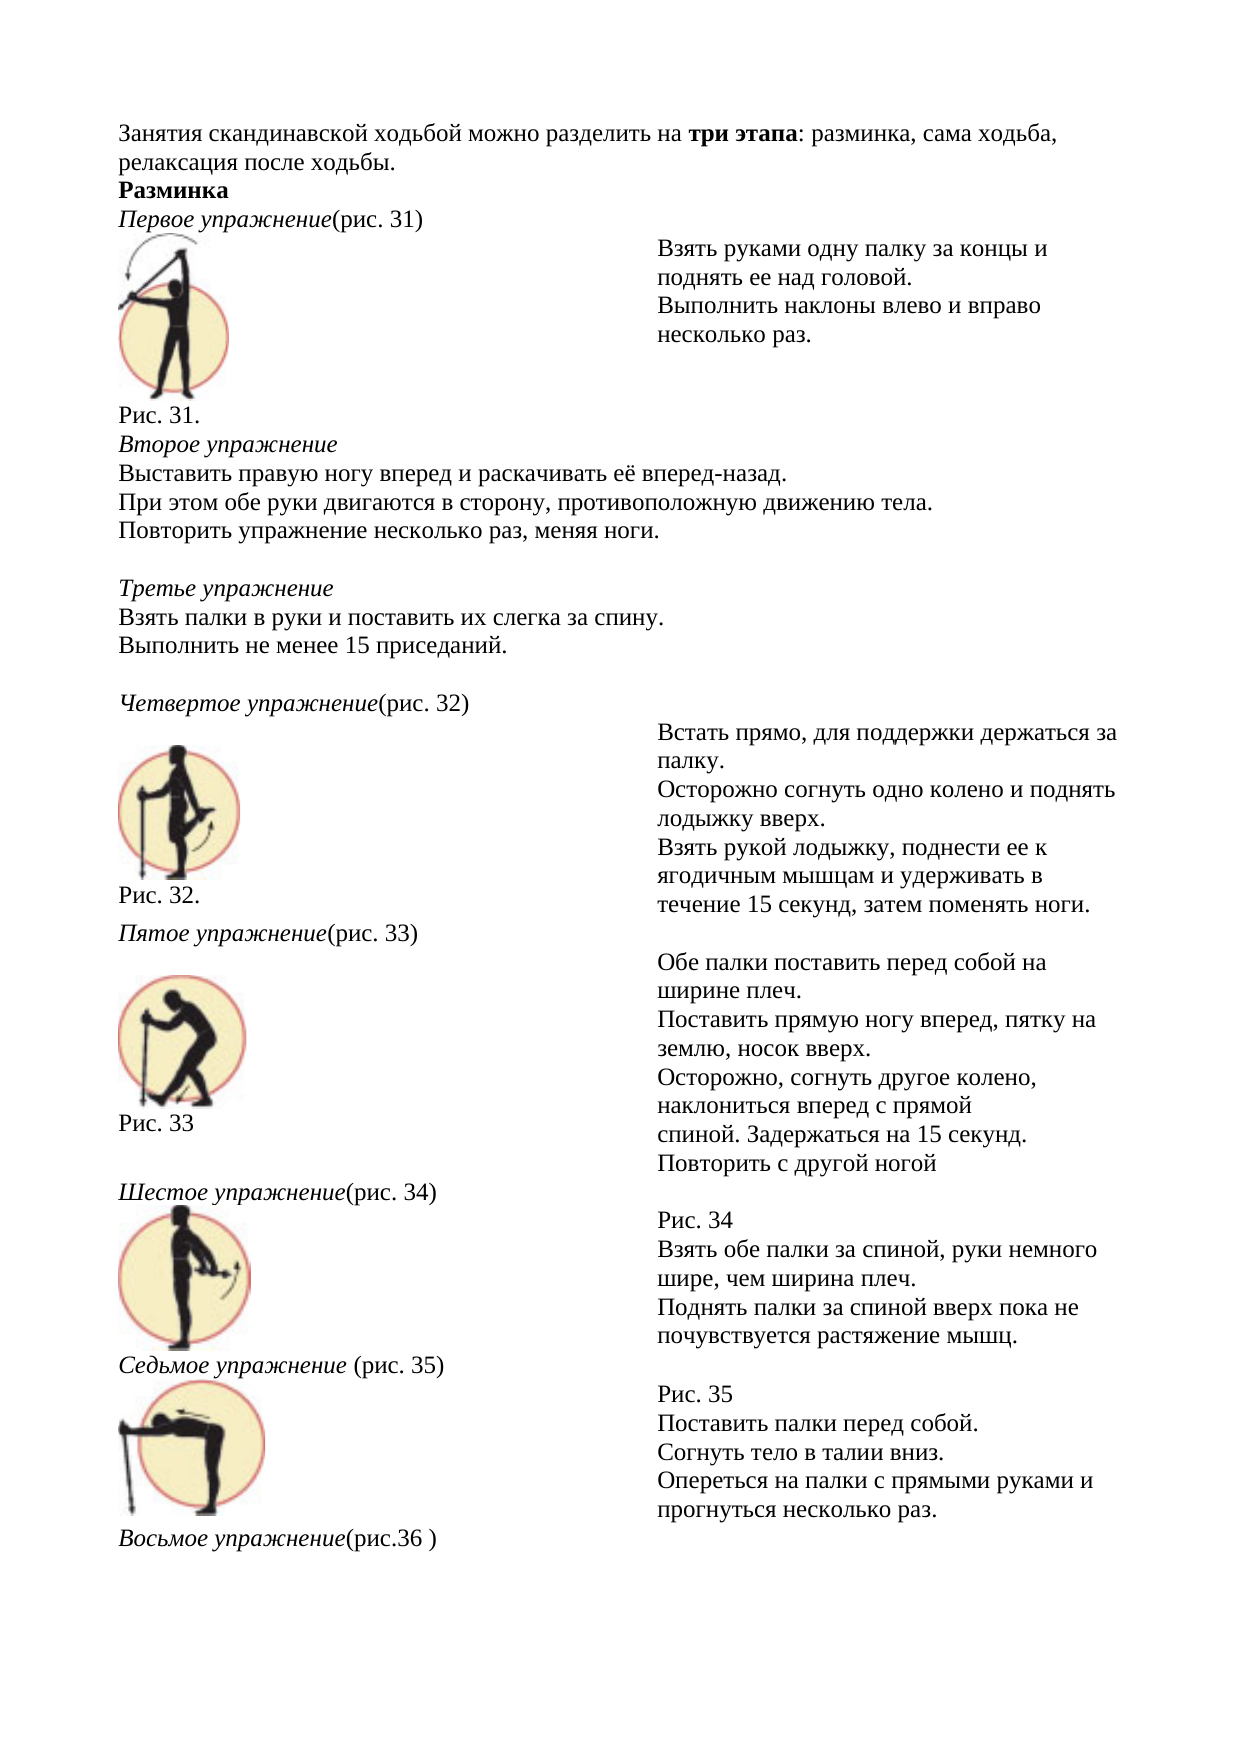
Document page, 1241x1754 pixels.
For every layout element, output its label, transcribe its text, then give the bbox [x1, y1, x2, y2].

text Выставить правую ногу вперед и раскачивать её вперед-назад. [118, 458, 1122, 487]
text Восьмое упражнение(рис.36 ) [118, 1523, 1122, 1552]
text Взять рукой лодыжку, поднести ее к ягодичным мышцам и удерживать в течение 15 секунд, затем поменять ноги. [657, 832, 1122, 918]
text Опереться на палки с прямыми руками и прогнуться несколько раз. [657, 1466, 1122, 1523]
text Рис. 31. [118, 400, 1122, 429]
text Встать прямо, для поддержки держаться за палку. [657, 717, 1122, 774]
text Разминка [118, 176, 1122, 204]
text Рис. 34 [657, 1205, 1122, 1234]
text Обе палки поставить перед собой на ширине плеч. [657, 947, 1122, 1004]
text Поставить прямую ногу вперед, пятку на землю, носок вверх. [657, 1004, 1122, 1062]
text Первое упражнение(рис. 31) [118, 204, 1122, 233]
text Занятия скандинавской ходьбой можно разделить на три этапа: разминка, сама ходьба, релаксация после ходьбы. [118, 118, 1122, 176]
text Повторить упражнение несколько раз, меняя ноги. [118, 515, 1122, 544]
text Поставить палки перед собой. [657, 1408, 1122, 1437]
picture [118, 1379, 265, 1516]
picture [118, 745, 241, 880]
picture [118, 1205, 251, 1351]
text Рис. 33 [118, 1108, 583, 1137]
text Выполнить наклоны влево и вправо несколько раз. [657, 291, 1122, 348]
text Взять руками одну палку за концы и поднять ее над головой. [657, 233, 1122, 291]
text Шестое упражнение(рис. 34) [118, 1177, 1122, 1205]
text Рис. 32. [118, 880, 583, 908]
text Четвертое упражнение(рис. 32) [118, 688, 1122, 717]
picture [118, 233, 229, 401]
text Пятое упражнение(рис. 33) [118, 918, 1122, 947]
text Осторожно согнуть одно колено и поднять лодыжку вверх. [657, 774, 1122, 832]
text При этом обе руки двигаются в сторону, противоположную движению тела. [118, 487, 1122, 515]
text Второе упражнение [118, 429, 1122, 458]
text Согнуть тело в талии вниз. [657, 1437, 1122, 1466]
text Рис. 35 [657, 1379, 1122, 1408]
text Выполнить не менее 15 приседаний. [118, 630, 1122, 659]
text Поднять палки за спиной вверх пока не почувствуется растяжение мышц. [657, 1292, 1122, 1349]
text Взять палки в руки и поставить их слегка за спину. [118, 602, 1122, 630]
picture [118, 975, 247, 1109]
text Седьмое упражнение (рис. 35) [118, 1351, 1122, 1379]
text Взять обе палки за спиной, руки немного шире, чем ширина плеч. [657, 1234, 1122, 1292]
text Осторожно, согнуть другое колено, наклониться вперед с прямой спиной. Задержаться на 15 секунд. Повторить с другой ногой [657, 1062, 1122, 1177]
text Третье упражнение [118, 573, 1122, 602]
